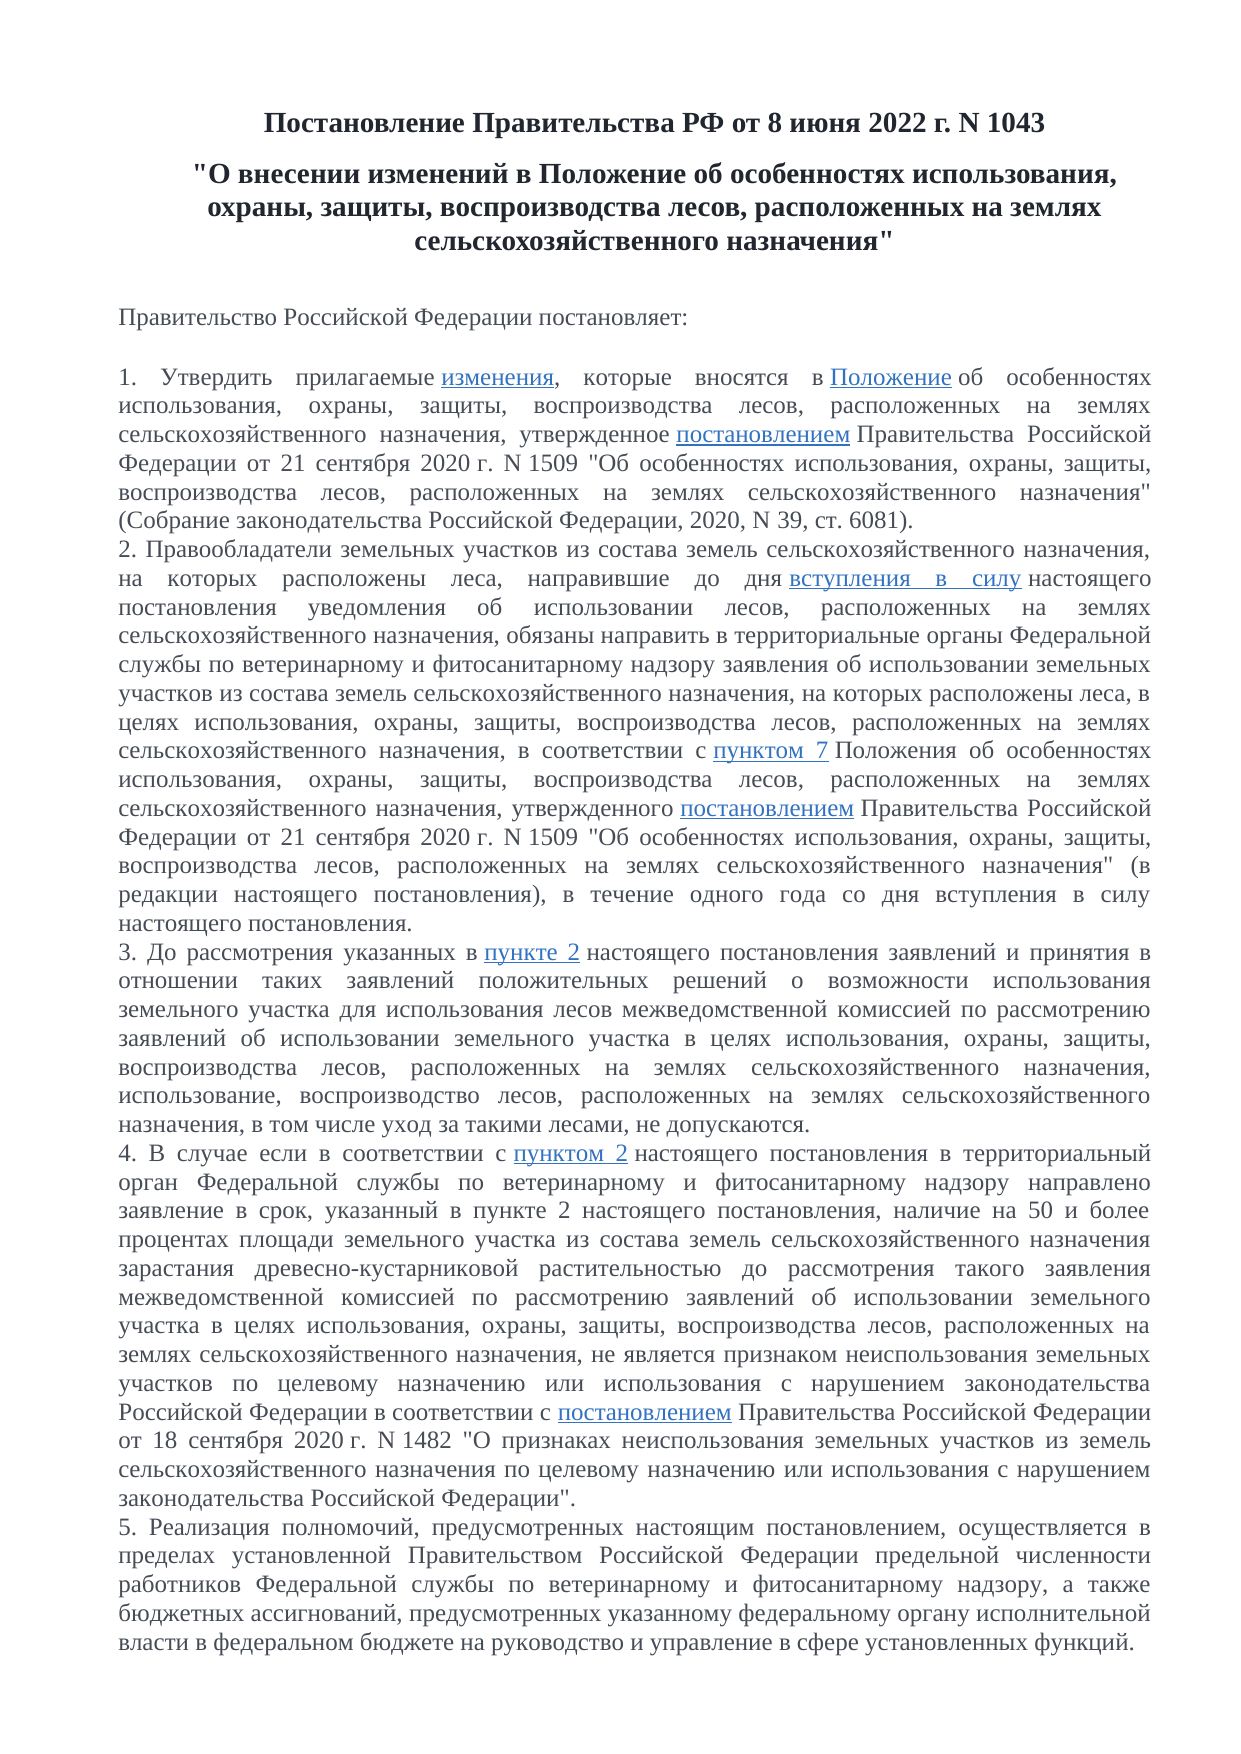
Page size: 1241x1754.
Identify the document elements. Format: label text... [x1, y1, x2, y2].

text 3. До рассмотрения указанных в пункте 2 настоящего постановления заявлений и принятия в отношении таких заявлений положительных решений о возможности использования земельного участка для использования лесов межведомственной комиссией по рассмотрению заявлений об использовании земельного участка в целях использования, охраны, защиты, воспроизводства лесов, расположенных на землях сельскохозяйственного назначения, использование, воспроизводство лесов, расположенных на землях сельскохозяйственного назначения, в том числе уход за такими лесами, не допускаются. [118, 937, 1152, 1138]
text 1. Утвердить прилагаемые изменения, которые вносятся в Положение об особенностях использования, охраны, защиты, воспроизводства лесов, расположенных на землях сельскохозяйственного назначения, утвержденное постановлением Правительства Российской Федерации от 21 сентября 2020 г. N 1509 "Об особенностях использования, охраны, защиты, воспроизводства лесов, расположенных на землях сельскохозяйственного назначения" (Собрание законодательства Российской Федерации, 2020, N 39, ст. 6081). [118, 362, 1152, 534]
text 4. В случае если в соответствии с пунктом 2 настоящего постановления в территориальный орган Федеральной службы по ветеринарному и фитосанитарному надзору направлено заявление в срок, указанный в пункте 2 настоящего постановления, наличие на 50 и более процентах площади земельного участка из состава земель сельскохозяйственного назначения зарастания древесно-кустарниковой растительностью до рассмотрения такого заявления межведомственной комиссией по рассмотрению заявлений об использовании земельного участка в целях использования, охраны, защиты, воспроизводства лесов, расположенных на землях сельскохозяйственного назначения, не является признаком неиспользования земельных участков по целевому назначению или использования с нарушением законодательства Российской Федерации в соответствии с постановлением Правительства Российской Федерации от 18 сентября 2020 г. N 1482 "О признаках неиспользования земельных участков из земель сельскохозяйственного назначения по целевому назначению или использования с нарушением законодательства Российской Федерации". [118, 1138, 1152, 1512]
text Постановление Правительства РФ от 8 июня 2022 г. N 1043 [157, 105, 1152, 139]
text 5. Реализация полномочий, предусмотренных настоящим постановлением, осуществляется в пределах установленной Правительством Российской Федерации предельной численности работников Федеральной службы по ветеринарному и фитосанитарному надзору, а также бюджетных ассигнований, предусмотренных указанному федеральному органу исполнительной власти в федеральном бюджете на руководство и управление в сфере установленных функций. [118, 1512, 1152, 1656]
text 2. Правообладатели земельных участков из состава земель сельскохозяйственного назначения, на которых расположены леса, направившие до дня вступления в силу настоящего постановления уведомления об использовании лесов, расположенных на землях сельскохозяйственного назначения, обязаны направить в территориальные органы Федеральной службы по ветеринарному и фитосанитарному надзору заявления об использовании земельных участков из состава земель сельскохозяйственного назначения, на которых расположены леса, в целях использования, охраны, защиты, воспроизводства лесов, расположенных на землях сельскохозяйственного назначения, в соответствии с пунктом 7 Положения об особенностях использования, охраны, защиты, воспроизводства лесов, расположенных на землях сельскохозяйственного назначения, утвержденного постановлением Правительства Российской Федерации от 21 сентября 2020 г. N 1509 "Об особенностях использования, охраны, защиты, воспроизводства лесов, расположенных на землях сельскохозяйственного назначения" (в редакции настоящего постановления), в течение одного года со дня вступления в силу настоящего постановления. [118, 534, 1152, 937]
text "О внесении изменений в Положение об особенностях использования, охраны, защиты, воспроизводства лесов, расположенных на землях сельскохозяйственного назначения" [157, 156, 1152, 256]
text Правительство Российской Федерации постановляет: [118, 302, 1152, 331]
